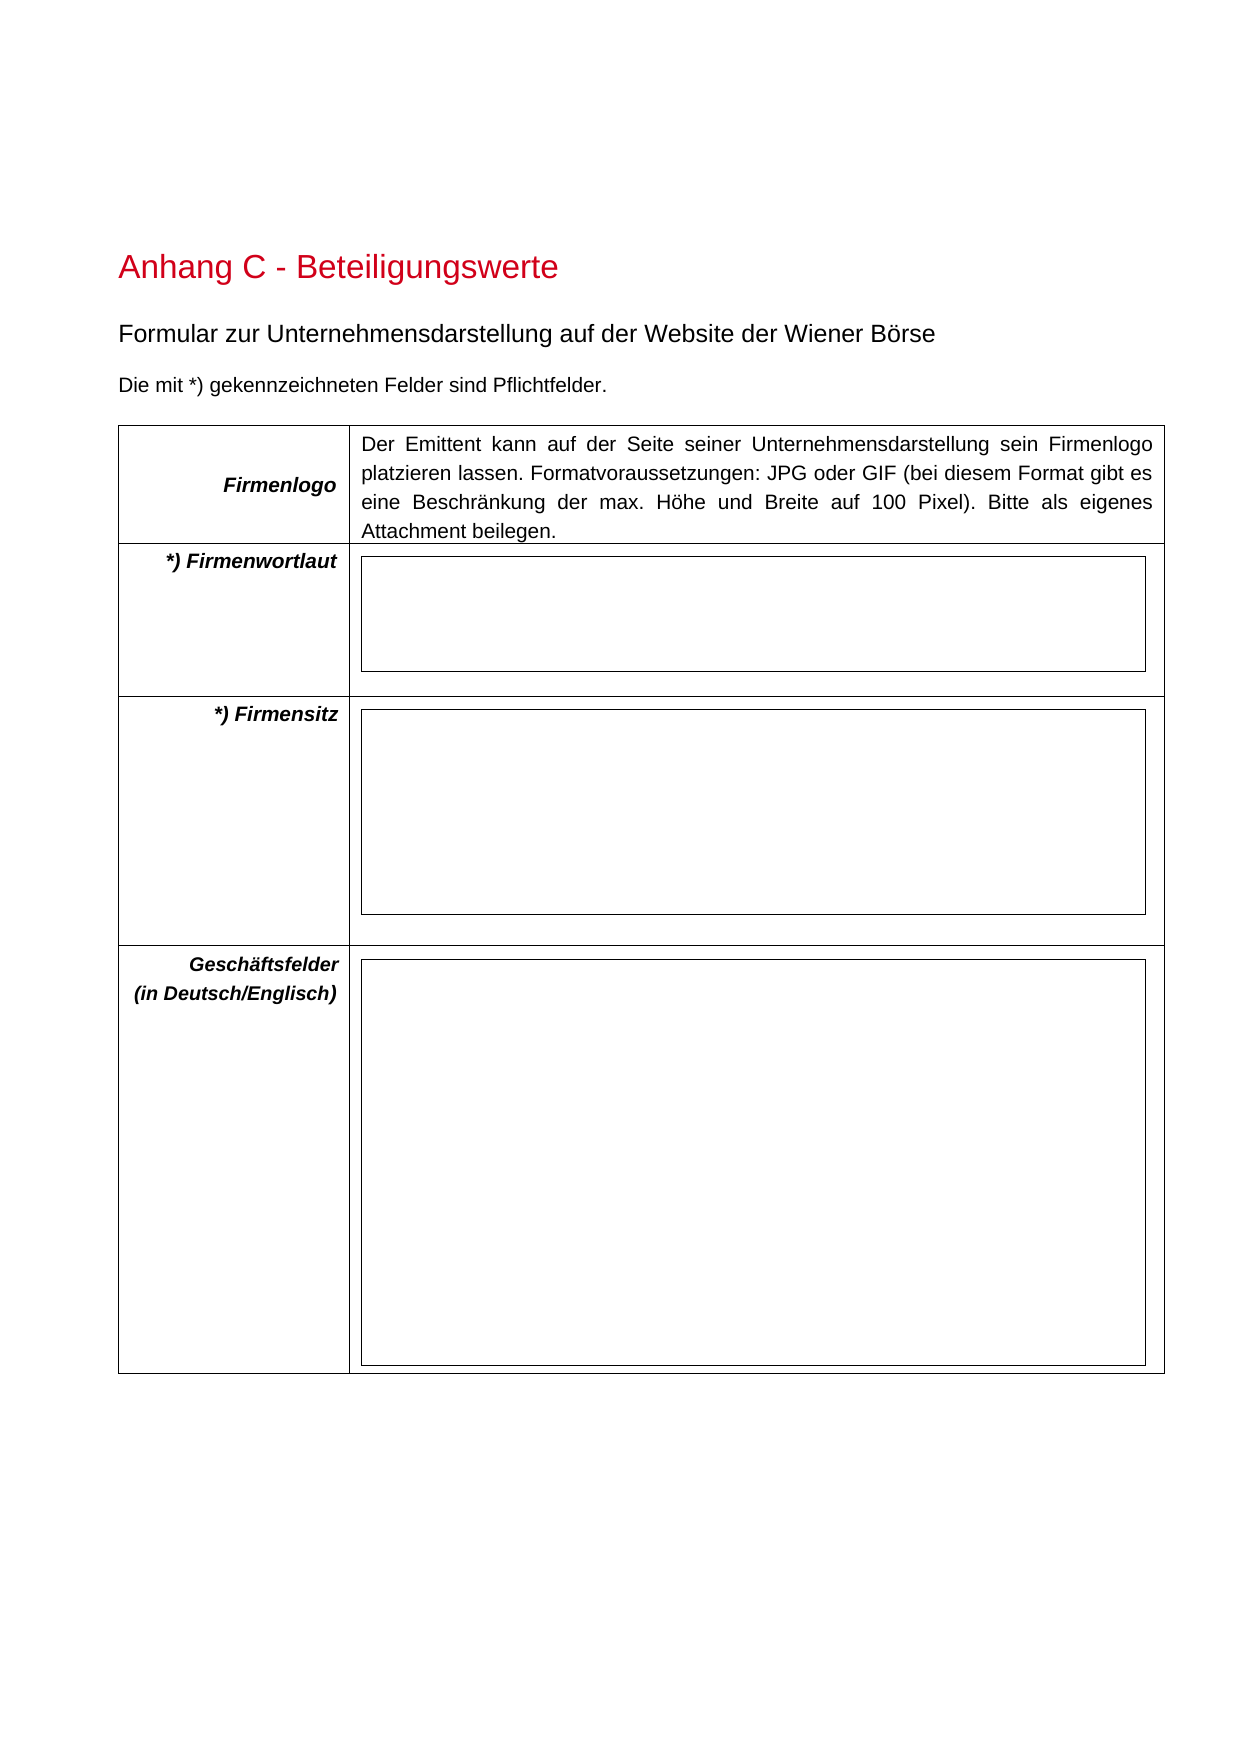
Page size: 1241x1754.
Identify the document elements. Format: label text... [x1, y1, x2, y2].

table_cell [350, 946, 1164, 1373]
table_header Firmenlogo [119, 426, 349, 543]
text Formular zur Unternehmensdarstellung auf der Website der Wiener Börse [118, 319, 1122, 348]
table_header Der Emittent kann auf der Seite seiner Unternehmensdarstellung sein Firmenlogo platzieren lassen. Formatvoraussetzungen: JPG oder GIF (bei diesem Format gibt es eine Beschränkung der max. Höhe und Breite auf 100 Pixel). Bitte als eigenes Attachment beilegen. [350, 426, 1164, 543]
table_cell *) Firmenwortlaut [119, 544, 349, 696]
table_cell *) Firmensitz [119, 697, 349, 945]
text Die mit *) gekennzeichneten Felder sind Pflichtfelder. [118, 373, 1122, 397]
table_cell Geschäftsfelder (in Deutsch/Englisch) [119, 946, 349, 1373]
text Anhang C - Beteiligungswerte [118, 247, 1122, 286]
table_cell [350, 544, 1164, 696]
table_cell [350, 697, 1164, 945]
